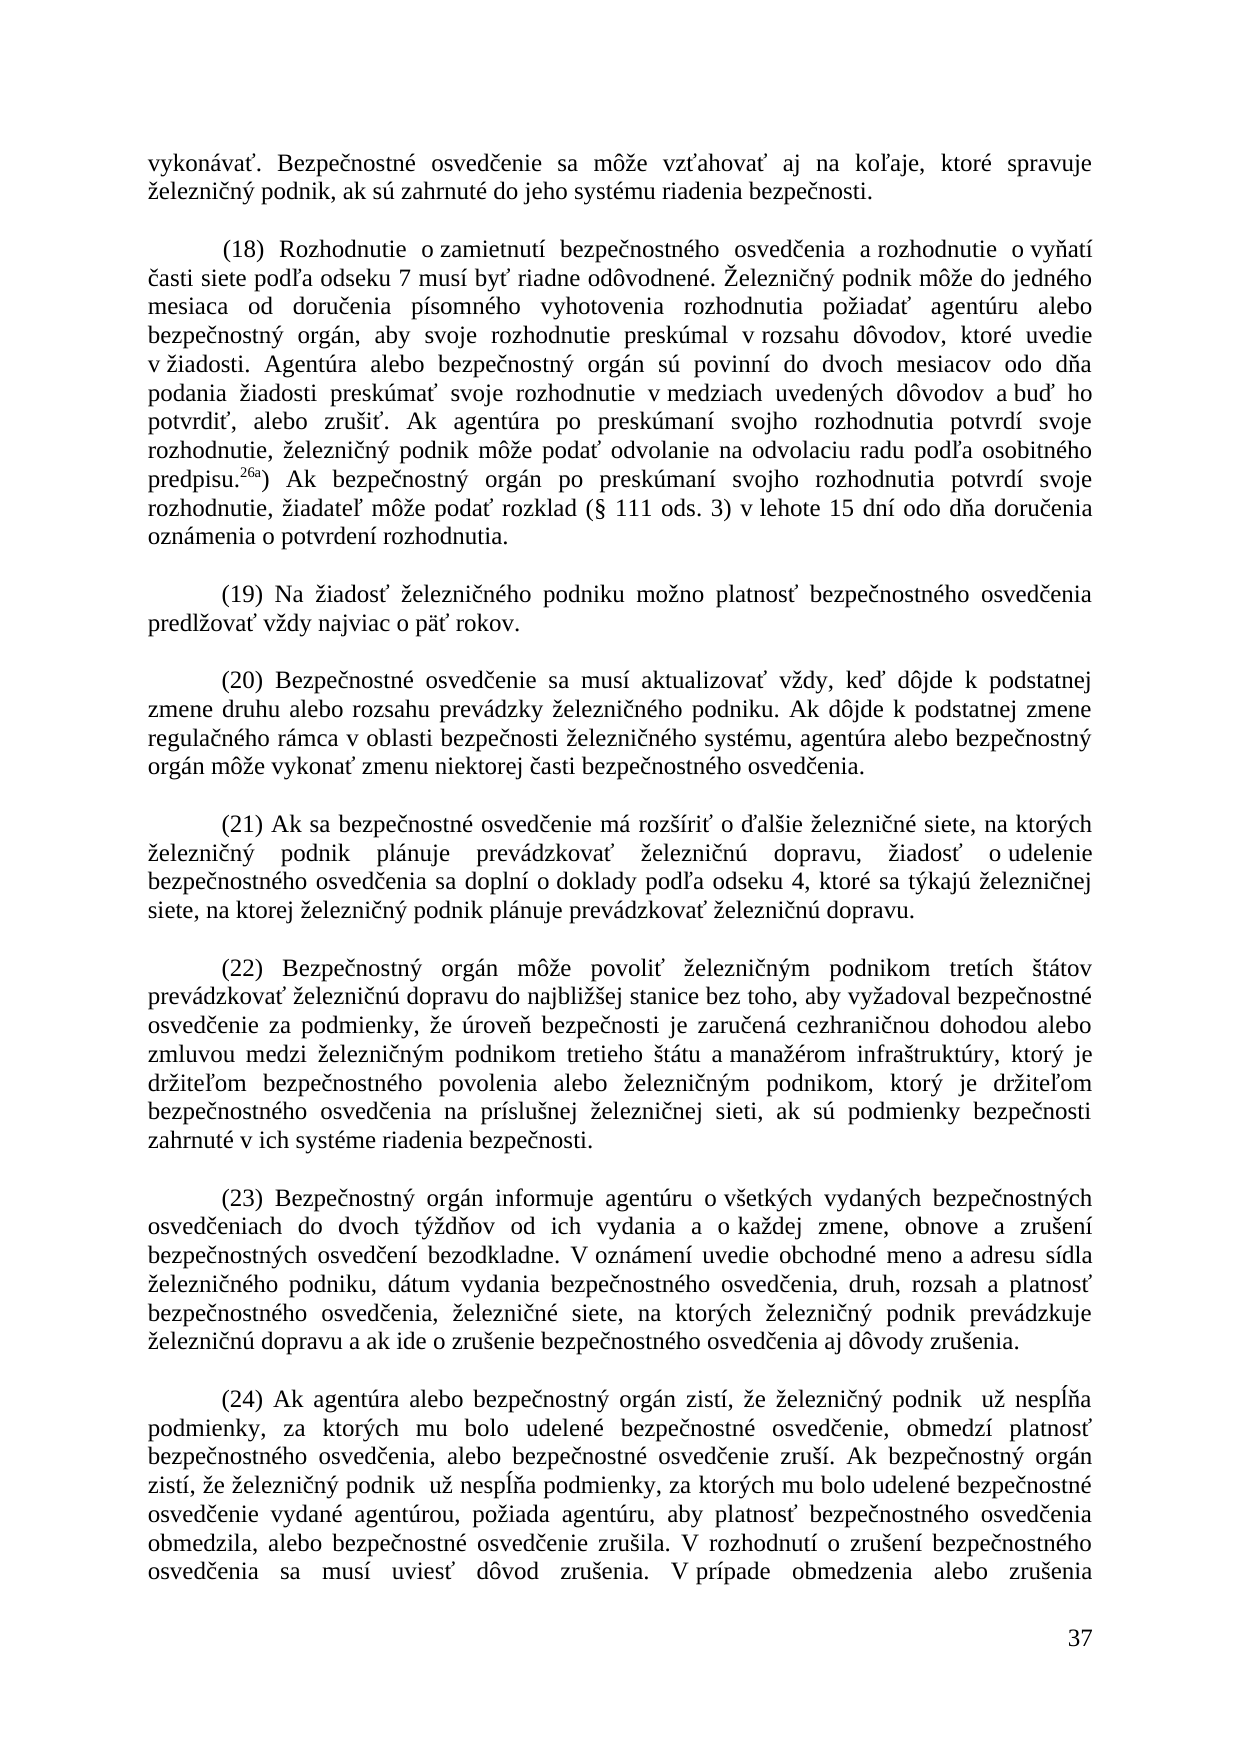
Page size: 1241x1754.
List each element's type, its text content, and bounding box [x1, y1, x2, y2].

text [148, 148, 1093, 205]
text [148, 1384, 1093, 1585]
text (23) Bezpečnostný orgán informuje agentúru o všetkých vydaných bezpečnostných osvedčeniach do dvoch týždňov od ich vydania a o každej zmene, obnove a zrušení bezpečnostných osvedčení bezodkladne. V oznámení uvedie obchodné meno a adresu sídla železničného podniku, dátum vydania bezpečnostného osvedčenia, druh, rozsah a platnosť bezpečnostného osvedčenia, železničné siete, na ktorých železničný podnik prevádzkuje železničnú dopravu a ak ide o zrušenie bezpečnostného osvedčenia aj dôvody zrušenia. [148, 1183, 1093, 1355]
text (21) Ak sa bezpečnostné osvedčenie má rozšíriť o ďalšie železničné siete, na ktorých železničný podnik plánuje prevádzkovať železničnú dopravu, žiadosť o udelenie bezpečnostného osvedčenia sa doplní o doklady podľa odseku 4, ktoré sa týkajú železničnej siete, na ktorej železničný podnik plánuje prevádzkovať železničnú dopravu. [148, 809, 1093, 924]
text (19) Na žiadosť železničného podniku možno platnosť bezpečnostného osvedčenia predlžovať vždy najviac o päť rokov. [148, 579, 1093, 636]
text (18) Rozhodnutie o zamietnutí bezpečnostného osvedčenia a rozhodnutie o vyňatí časti siete podľa odseku 7 musí byť riadne odôvodnené. Železničný podnik môže do jedného mesiaca od doručenia písomného vyhotovenia rozhodnutia požiadať agentúru alebo bezpečnostný orgán, aby svoje rozhodnutie preskúmal v rozsahu dôvodov, ktoré uvedie v žiadosti. Agentúra alebo bezpečnostný orgán sú povinní do dvoch mesiacov odo dňa podania žiadosti preskúmať svoje rozhodnutie v medziach uvedených dôvodov a buď ho potvrdiť, alebo zrušiť. Ak agentúra po preskúmaní svojho rozhodnutia potvrdí svoje rozhodnutie, železničný podnik môže podať odvolanie na odvolaciu radu podľa osobitného predpisu.26a) Ak bezpečnostný orgán po preskúmaní svojho rozhodnutia potvrdí svoje rozhodnutie, žiadateľ môže podať rozklad (§ 111 ods. 3) v lehote 15 dní odo dňa doručenia oznámenia o potvrdení rozhodnutia. [148, 234, 1093, 550]
text (20) Bezpečnostné osvedčenie sa musí aktualizovať vždy, keď dôjde k podstatnej zmene druhu alebo rozsahu prevádzky železničného podniku. Ak dôjde k podstatnej zmene regulačného rámca v oblasti bezpečnosti železničného systému, agentúra alebo bezpečnostný orgán môže vykonať zmenu niektorej časti bezpečnostného osvedčenia. [148, 665, 1093, 780]
text (22) Bezpečnostný orgán môže povoliť železničným podnikom tretích štátov prevádzkovať železničnú dopravu do najbližšej stanice bez toho, aby vyžadoval bezpečnostné osvedčenie za podmienky, že úroveň bezpečnosti je zaručená cezhraničnou dohodou alebo zmluvou medzi železničným podnikom tretieho štátu a manažérom infraštruktúry, ktorý je držiteľom bezpečnostného povolenia alebo železničným podnikom, ktorý je držiteľom bezpečnostného osvedčenia na príslušnej železničnej sieti, ak sú podmienky bezpečnosti zahrnuté v ich systéme riadenia bezpečnosti. [148, 953, 1093, 1154]
